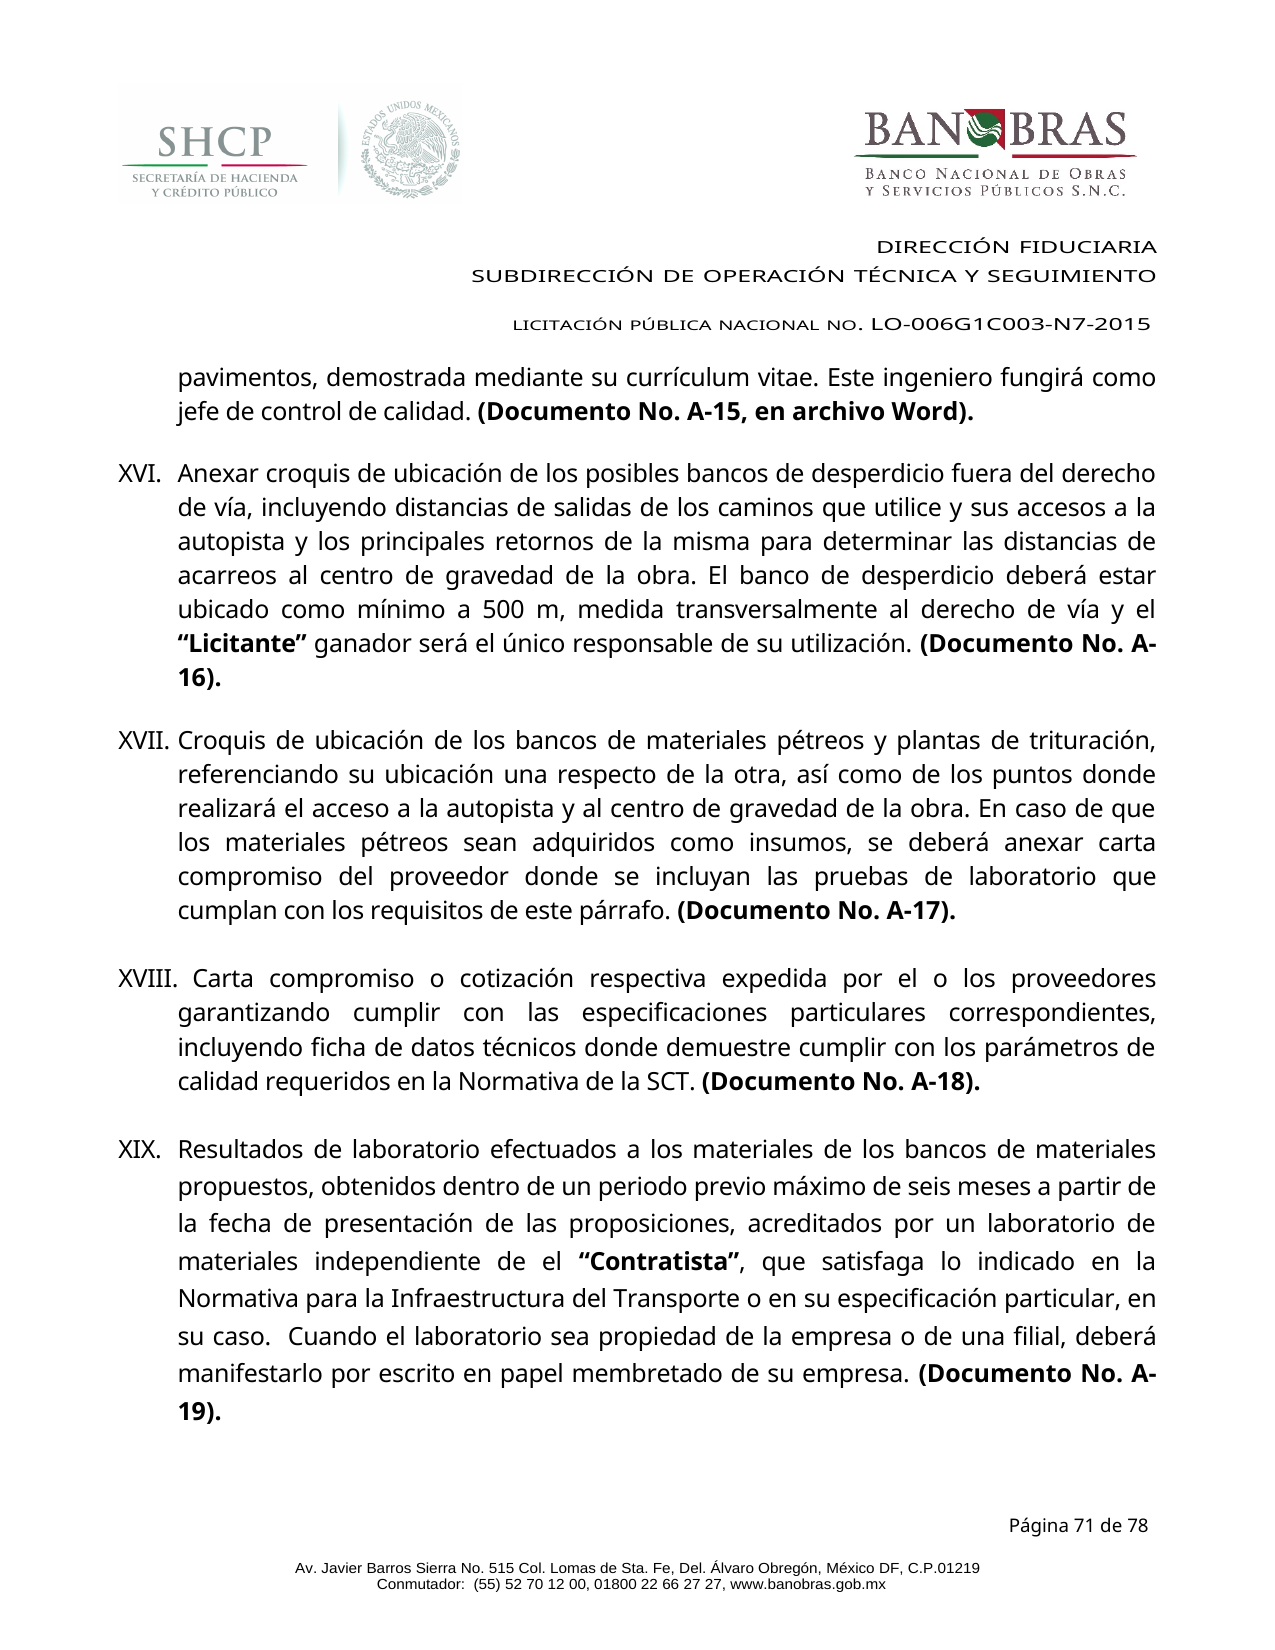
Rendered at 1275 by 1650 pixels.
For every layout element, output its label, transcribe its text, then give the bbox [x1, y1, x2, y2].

list Croquis de ubicación de los bancos de materiales pétreos y plantas de trituración, referenciando su ubicación una respecto de la otra, así como de los puntos donde realizará el acceso a la autopista y al centro de gravedad de la obra. En caso de que los materiales pétreos sean adquiridos como insumos, se deberá anexar carta compromiso del proveedor donde se incluyan las pruebas de laboratorio que cumplan con los requisitos de este párrafo. (Documento No. A-17). [118, 723, 1157, 927]
list Anexar croquis de ubicación de los posibles bancos de desperdicio fuera del derecho de vía, incluyendo distancias de salidas de los caminos que utilice y sus accesos a la autopista y los principales retornos de la misma para determinar las distancias de acarreos al centro de gravedad de la obra. El banco de desperdicio deberá estar ubicado como mínimo a , medida transversalmente al derecho de vía y el “Licitante” ganador será el único responsable de su utilización. (Documento No. A-16). [118, 456, 1157, 694]
picture [852, 108, 1138, 198]
list Carta compromiso o cotización respectiva expedida por el o los proveedores garantizando cumplir con las especificaciones particulares correspondientes, incluyendo ficha de datos técnicos donde demuestre cumplir con los parámetros de calidad requeridos en la Normativa de la SCT. (Documento No. A-18). [118, 961, 1157, 1097]
list Resultados de laboratorio efectuados a los materiales de los bancos de materiales propuestos, obtenidos dentro de un periodo previo máximo de seis meses a partir de la fecha de presentación de las proposiciones, acreditados por un laboratorio de materiales independiente de el “Contratista”, que satisfaga lo indicado en la Normativa para la Infraestructura del Transporte o en su especificación particular, en su caso. Cuando el laboratorio sea propiedad de la empresa o de una filial, deberá manifestarlo por escrito en papel membretado de su empresa. (Documento No. A-19). [118, 1131, 1157, 1427]
